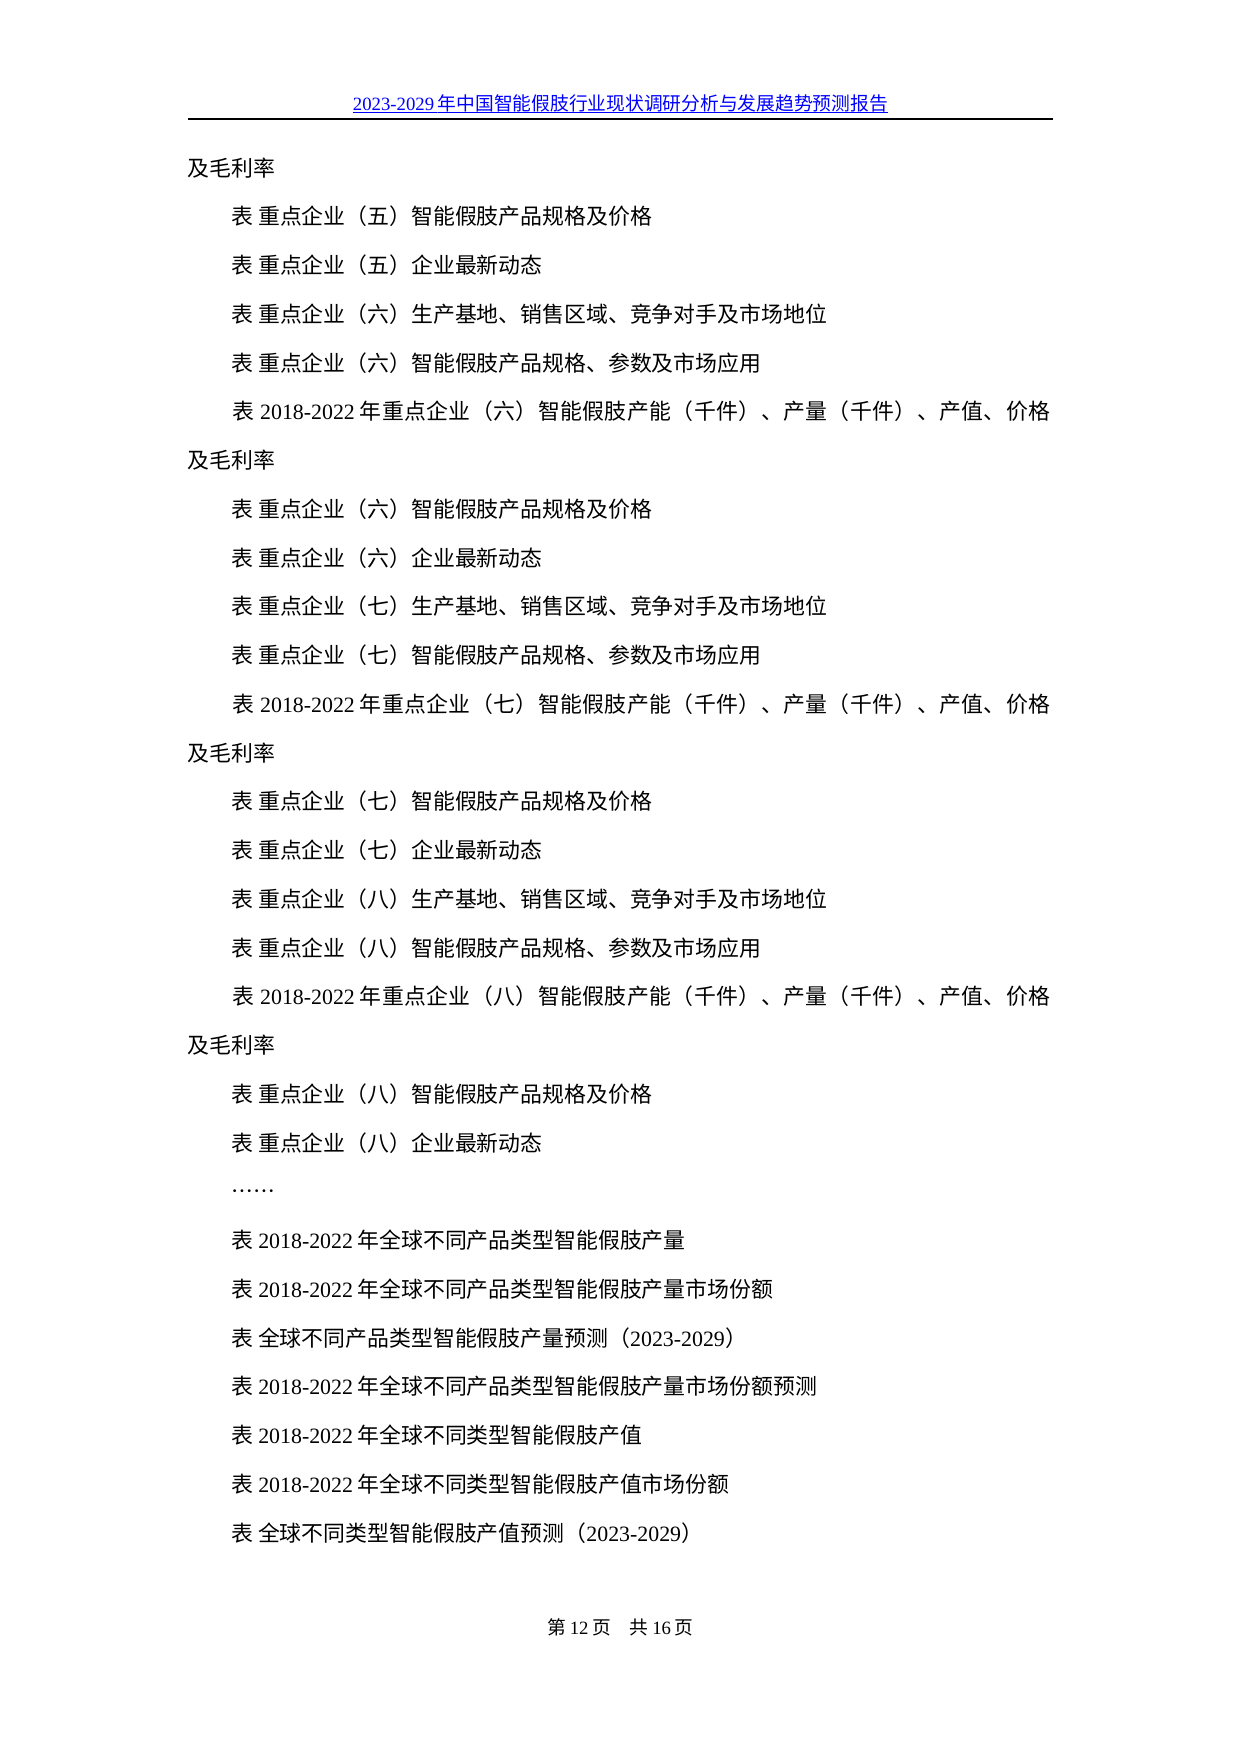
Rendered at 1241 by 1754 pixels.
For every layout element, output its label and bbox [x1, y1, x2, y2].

text [187, 150, 1053, 1548]
